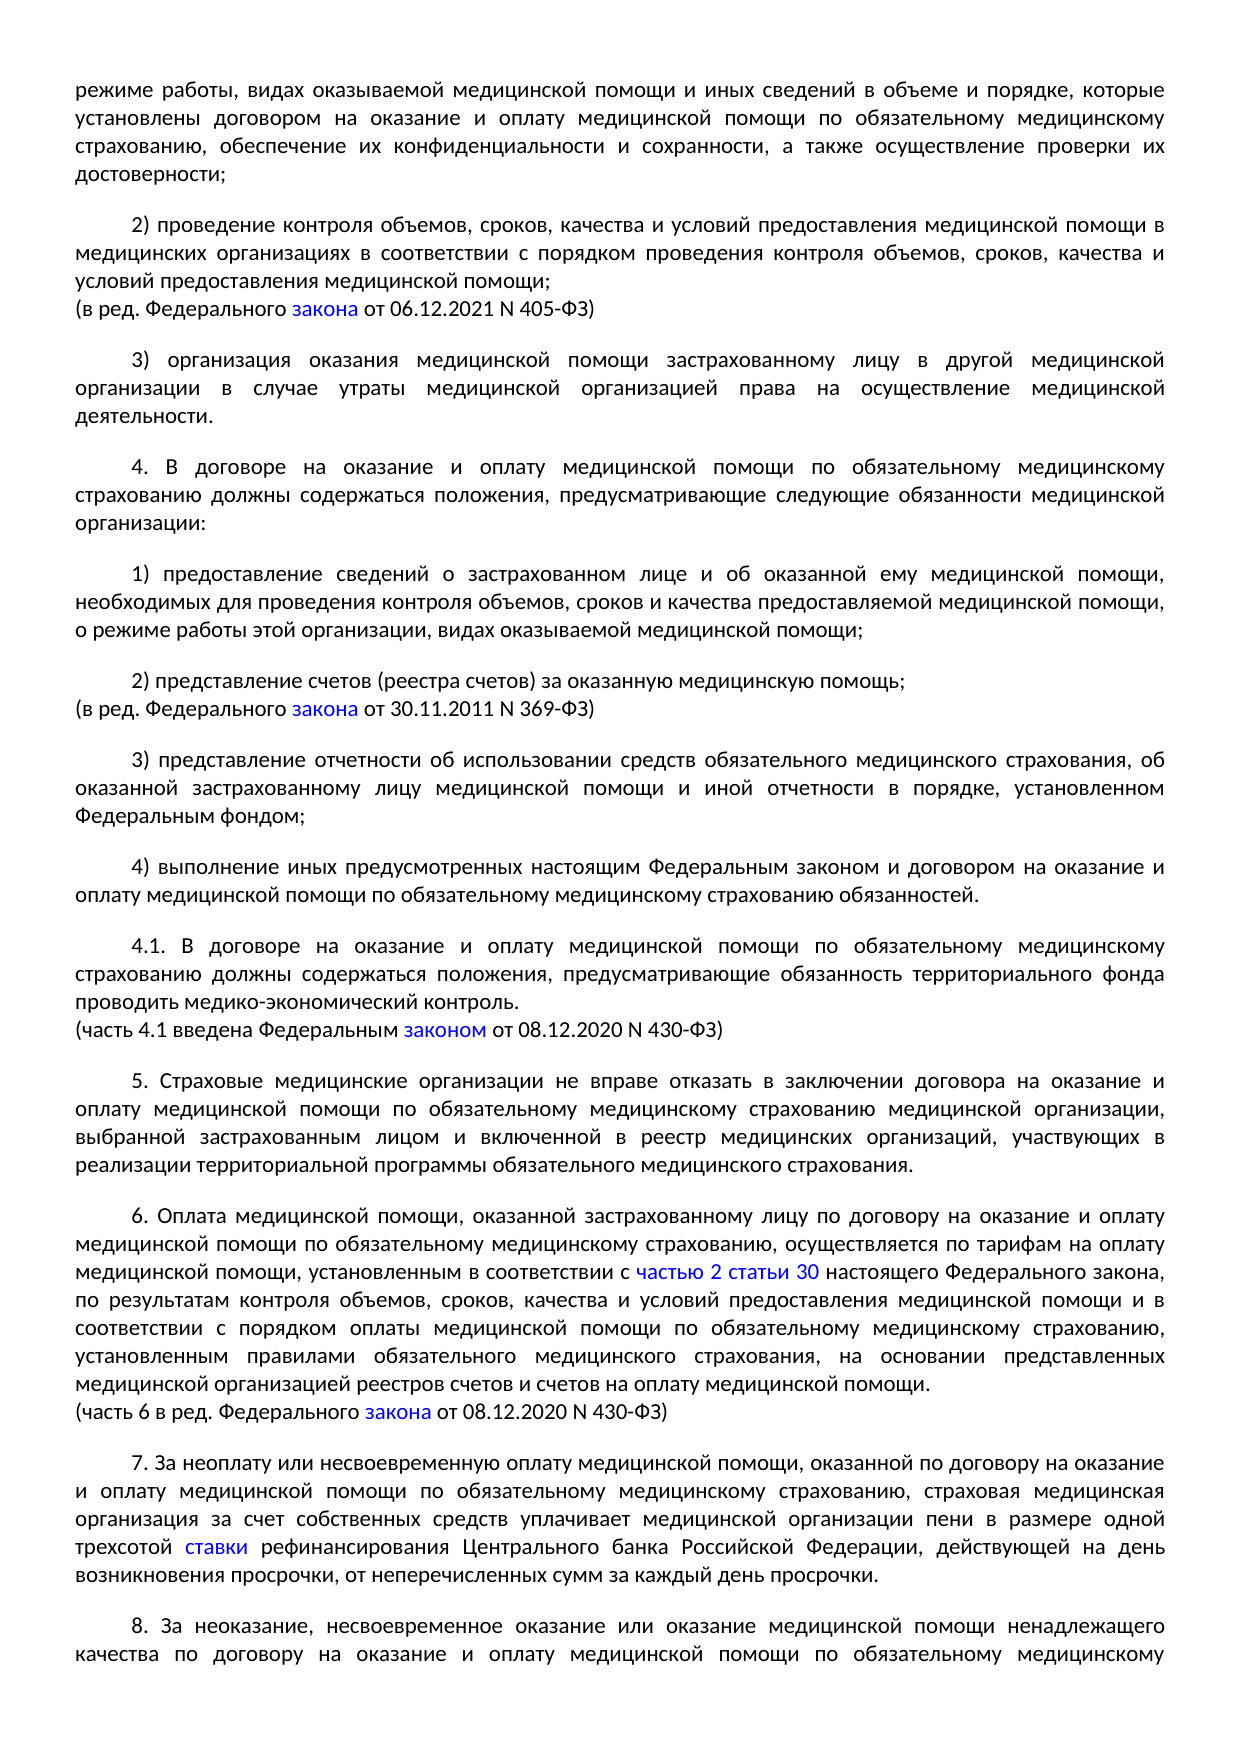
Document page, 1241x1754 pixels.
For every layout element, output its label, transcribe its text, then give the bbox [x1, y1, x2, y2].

text (в ред. Федерального закона от 06.12.2021 N 405-ФЗ) [75, 294, 1165, 322]
text 2) проведение контроля объемов, сроков, качества и условий предоставления медицинской помощи в медицинских организациях в соответствии с порядком проведения контроля объемов, сроков, качества и условий предоставления медицинской помощи; [75, 210, 1165, 294]
text 3) организация оказания медицинской помощи застрахованному лицу в другой медицинской организации в случае утраты медицинской организацией права на осуществление медицинской деятельности. [75, 345, 1165, 429]
text 4. В договоре на оказание и оплату медицинской помощи по обязательному медицинскому страхованию должны содержаться положения, предусматривающие следующие обязанности медицинской организации: [75, 452, 1165, 536]
text 2) представление счетов (реестра счетов) за оказанную медицинскую помощь; [75, 666, 1165, 694]
text 1) предоставление сведений о застрахованном лице и об оказанной ему медицинской помощи, необходимых для проведения контроля объемов, сроков и качества предоставляемой медицинской помощи, о режиме работы этой организации, видах оказываемой медицинской помощи; [75, 559, 1165, 643]
text 6. Оплата медицинской помощи, оказанной застрахованному лицу по договору на оказание и оплату медицинской помощи по обязательному медицинскому страхованию, осуществляется по тарифам на оплату медицинской помощи, установленным в соответствии с частью 2 статьи 30 настоящего Федерального закона, по результатам контроля объемов, сроков, качества и условий предоставления медицинской помощи и в соответствии с порядком оплаты медицинской помощи по обязательному медицинскому страхованию, установленным правилами обязательного медицинского страхования, на основании представленных медицинской организацией реестров счетов и счетов на оплату медицинской помощи. [75, 1201, 1165, 1397]
text 5. Страховые медицинские организации не вправе отказать в заключении договора на оказание и оплату медицинской помощи по обязательному медицинскому страхованию медицинской организации, выбранной застрахованным лицом и включенной в реестр медицинских организаций, участвующих в реализации территориальной программы обязательного медицинского страхования. [75, 1066, 1165, 1178]
text 7. За неоплату или несвоевременную оплату медицинской помощи, оказанной по договору на оказание и оплату медицинской помощи по обязательному медицинскому страхованию, страховая медицинская организация за счет собственных средств уплачивает медицинской организации пени в размере одной трехсотой ставки рефинансирования Центрального банка Российской Федерации, действующей на день возникновения просрочки, от неперечисленных сумм за каждый день просрочки. [75, 1448, 1165, 1588]
text (в ред. Федерального закона от 30.11.2011 N 369-ФЗ) [75, 694, 1165, 722]
text 4.1. В договоре на оказание и оплату медицинской помощи по обязательному медицинскому страхованию должны содержаться положения, предусматривающие обязанность территориального фонда проводить медико-экономический контроль. [75, 931, 1165, 1015]
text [75, 75, 1165, 187]
text (часть 6 в ред. Федерального закона от 08.12.2020 N 430-ФЗ) [75, 1397, 1165, 1425]
text 4) выполнение иных предусмотренных настоящим Федеральным законом и договором на оказание и оплату медицинской помощи по обязательному медицинскому страхованию обязанностей. [75, 852, 1165, 908]
text 3) представление отчетности об использовании средств обязательного медицинского страхования, об оказанной застрахованному лицу медицинской помощи и иной отчетности в порядке, установленном Федеральным фондом; [75, 745, 1165, 829]
text (часть 4.1 введена Федеральным законом от 08.12.2020 N 430-ФЗ) [75, 1015, 1165, 1043]
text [75, 1611, 1165, 1667]
